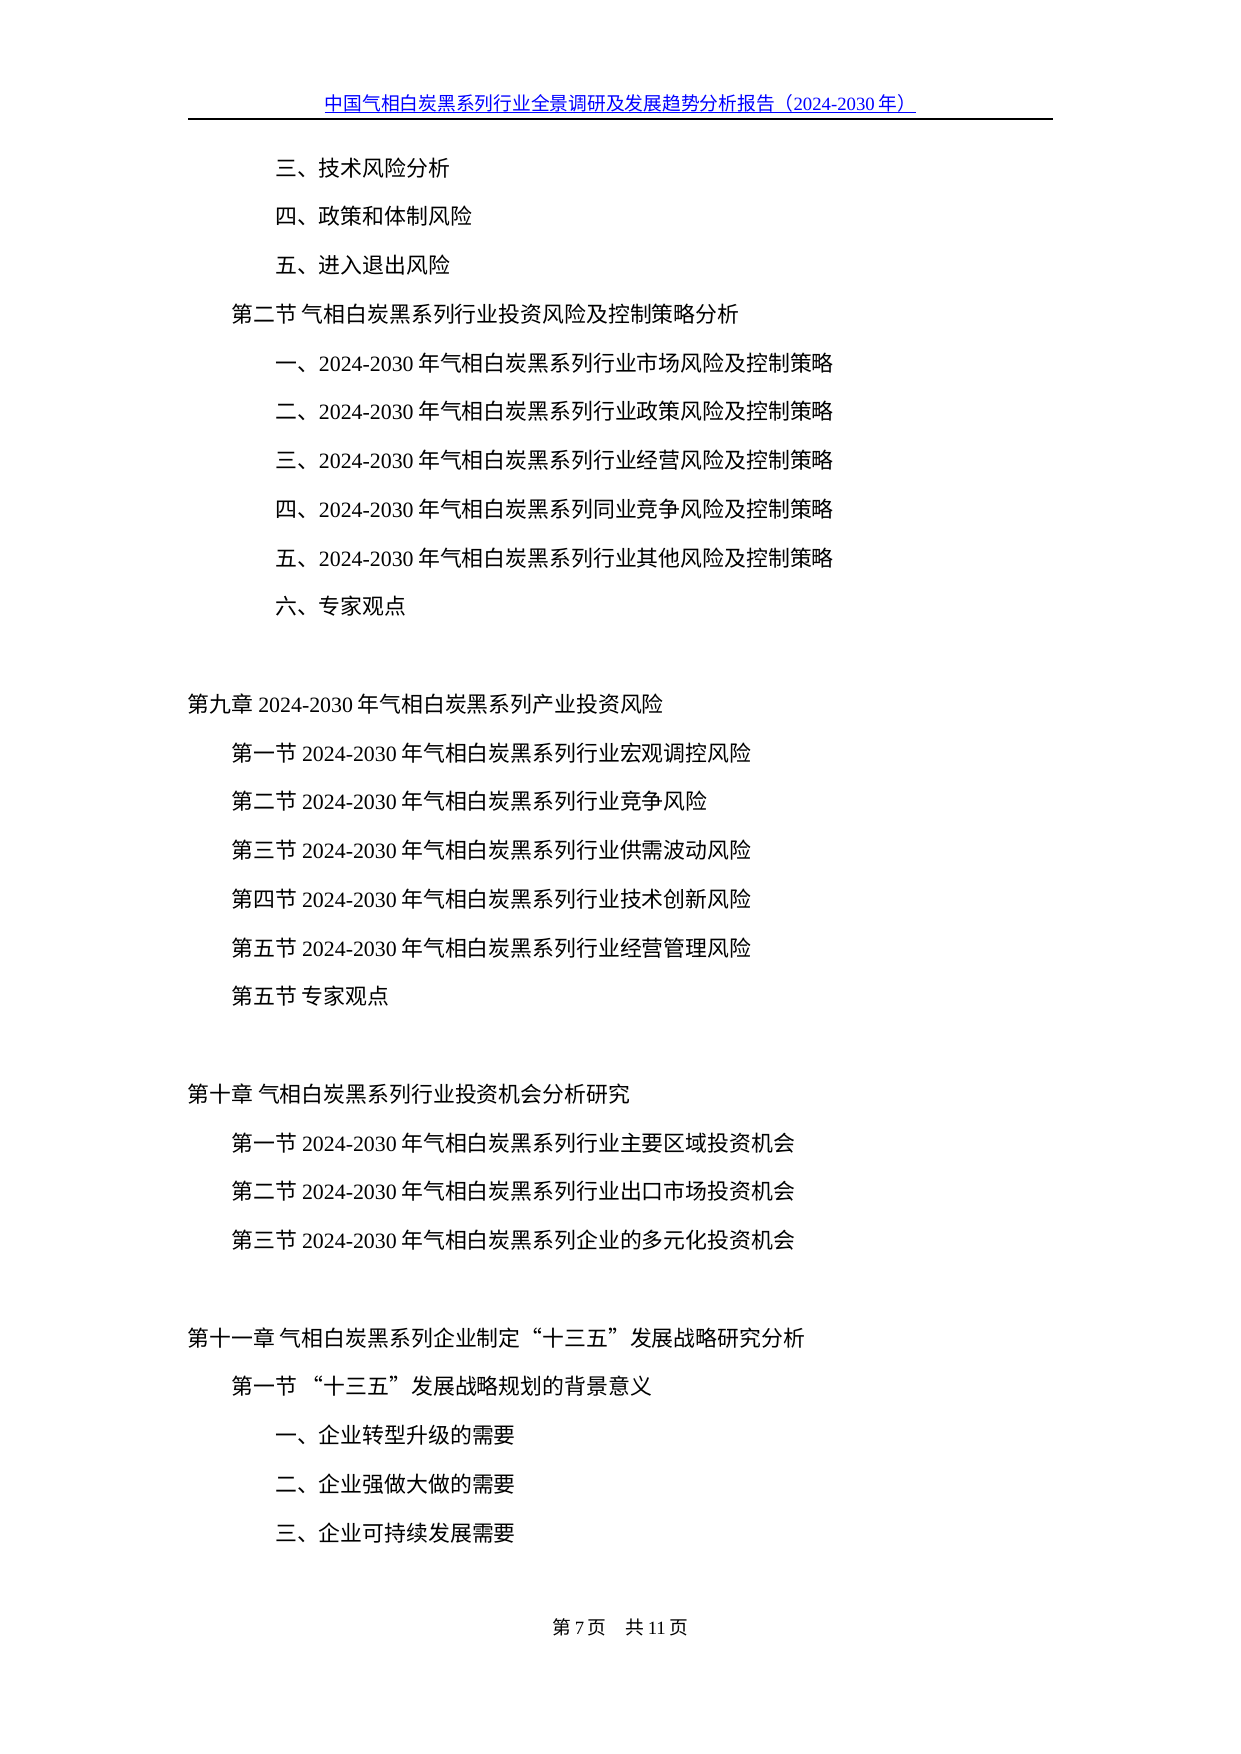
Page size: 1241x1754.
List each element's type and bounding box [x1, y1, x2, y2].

text [187, 150, 1053, 1548]
